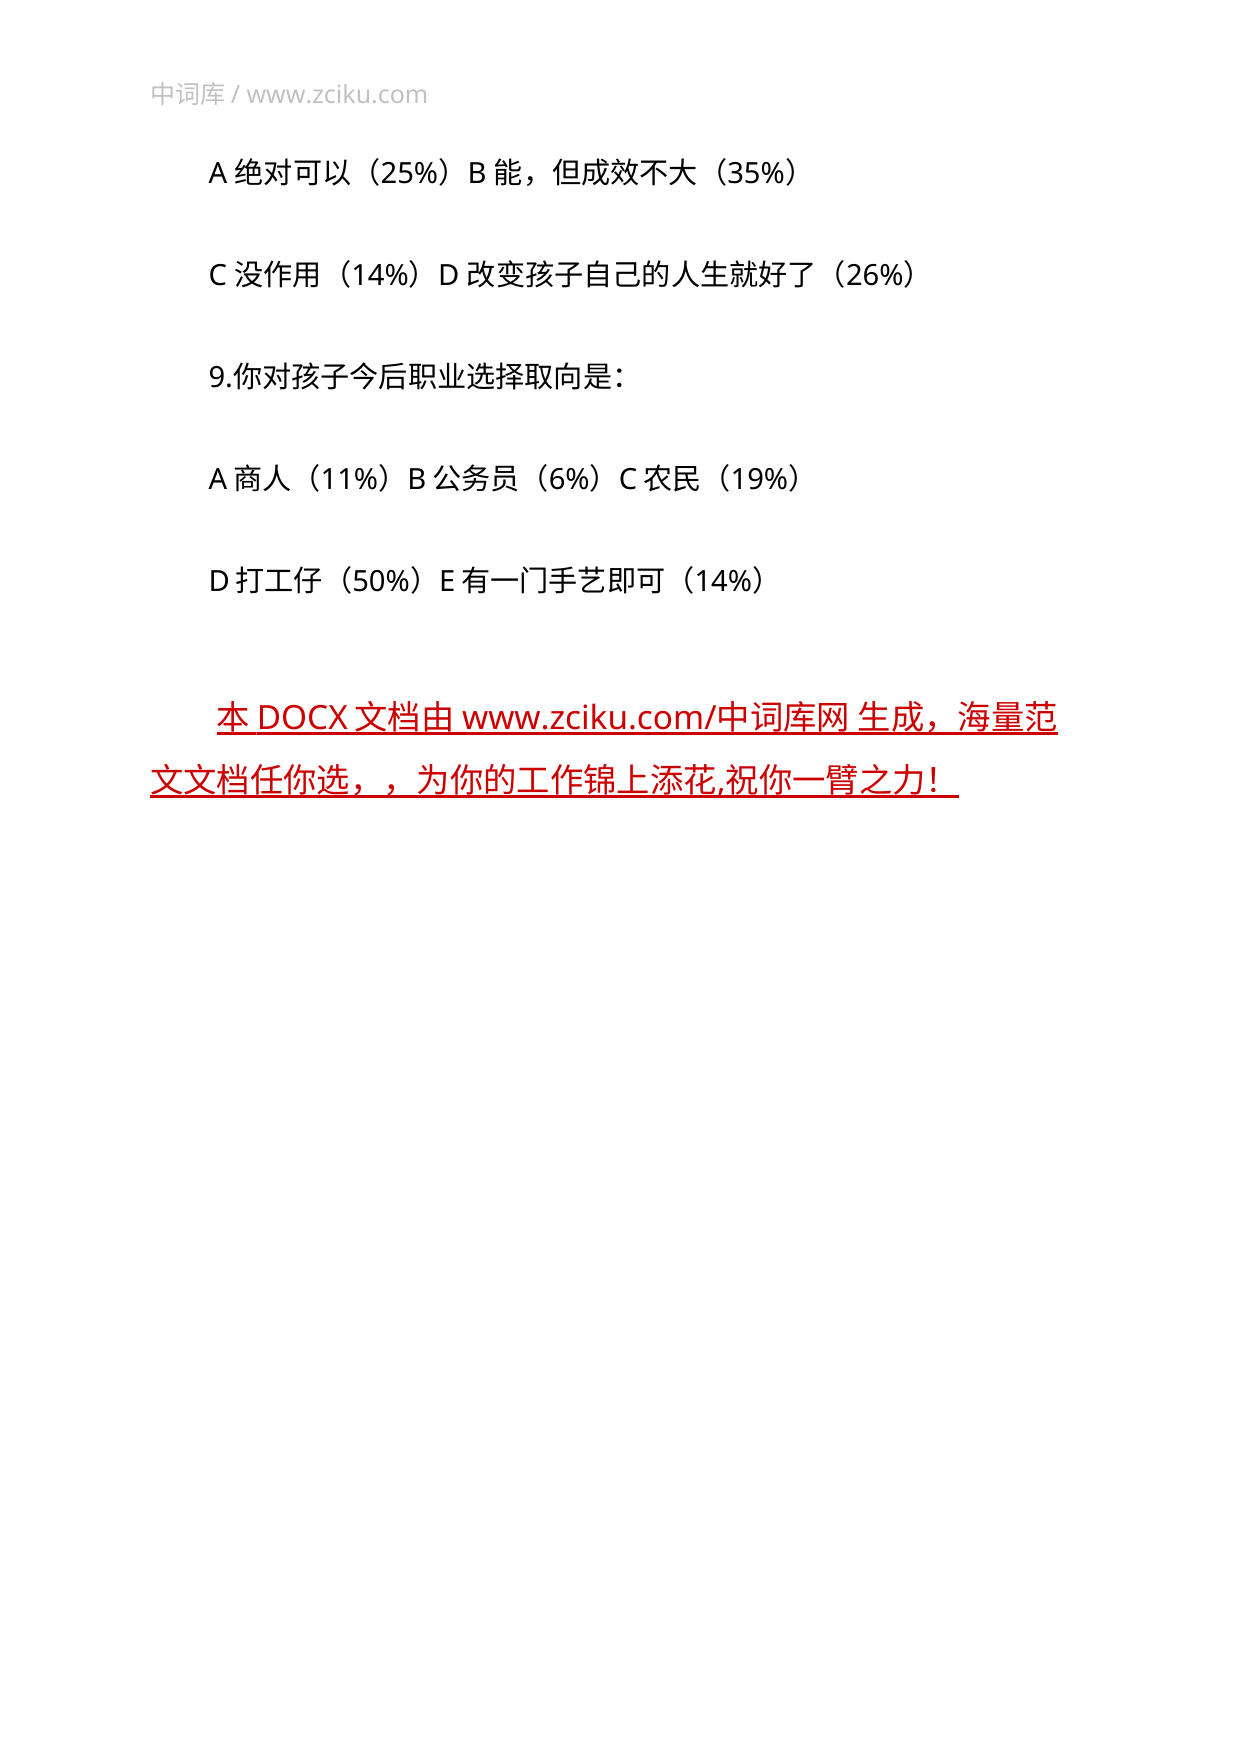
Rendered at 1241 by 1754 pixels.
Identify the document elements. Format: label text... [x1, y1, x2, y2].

text D打工仔（50%）E有一门手艺即可（14%） [150, 558, 1090, 600]
text 9.你对孩子今后职业选择取向是： [150, 354, 1090, 396]
text C 没作用（14%）D 改变孩子自己的人生就好了（26%） [150, 252, 1090, 294]
text A商人（11%）B公务员（6%）C农民（19%） [150, 456, 1090, 498]
text 本DOCX文档由 www.zciku.com/中词库网 生成，海量范文文档任你选，，为你的工作锦上添花,祝你一臂之力！ [150, 691, 1090, 802]
text A 绝对可以（25%）B 能，但成效不大（35%） [150, 150, 1090, 192]
